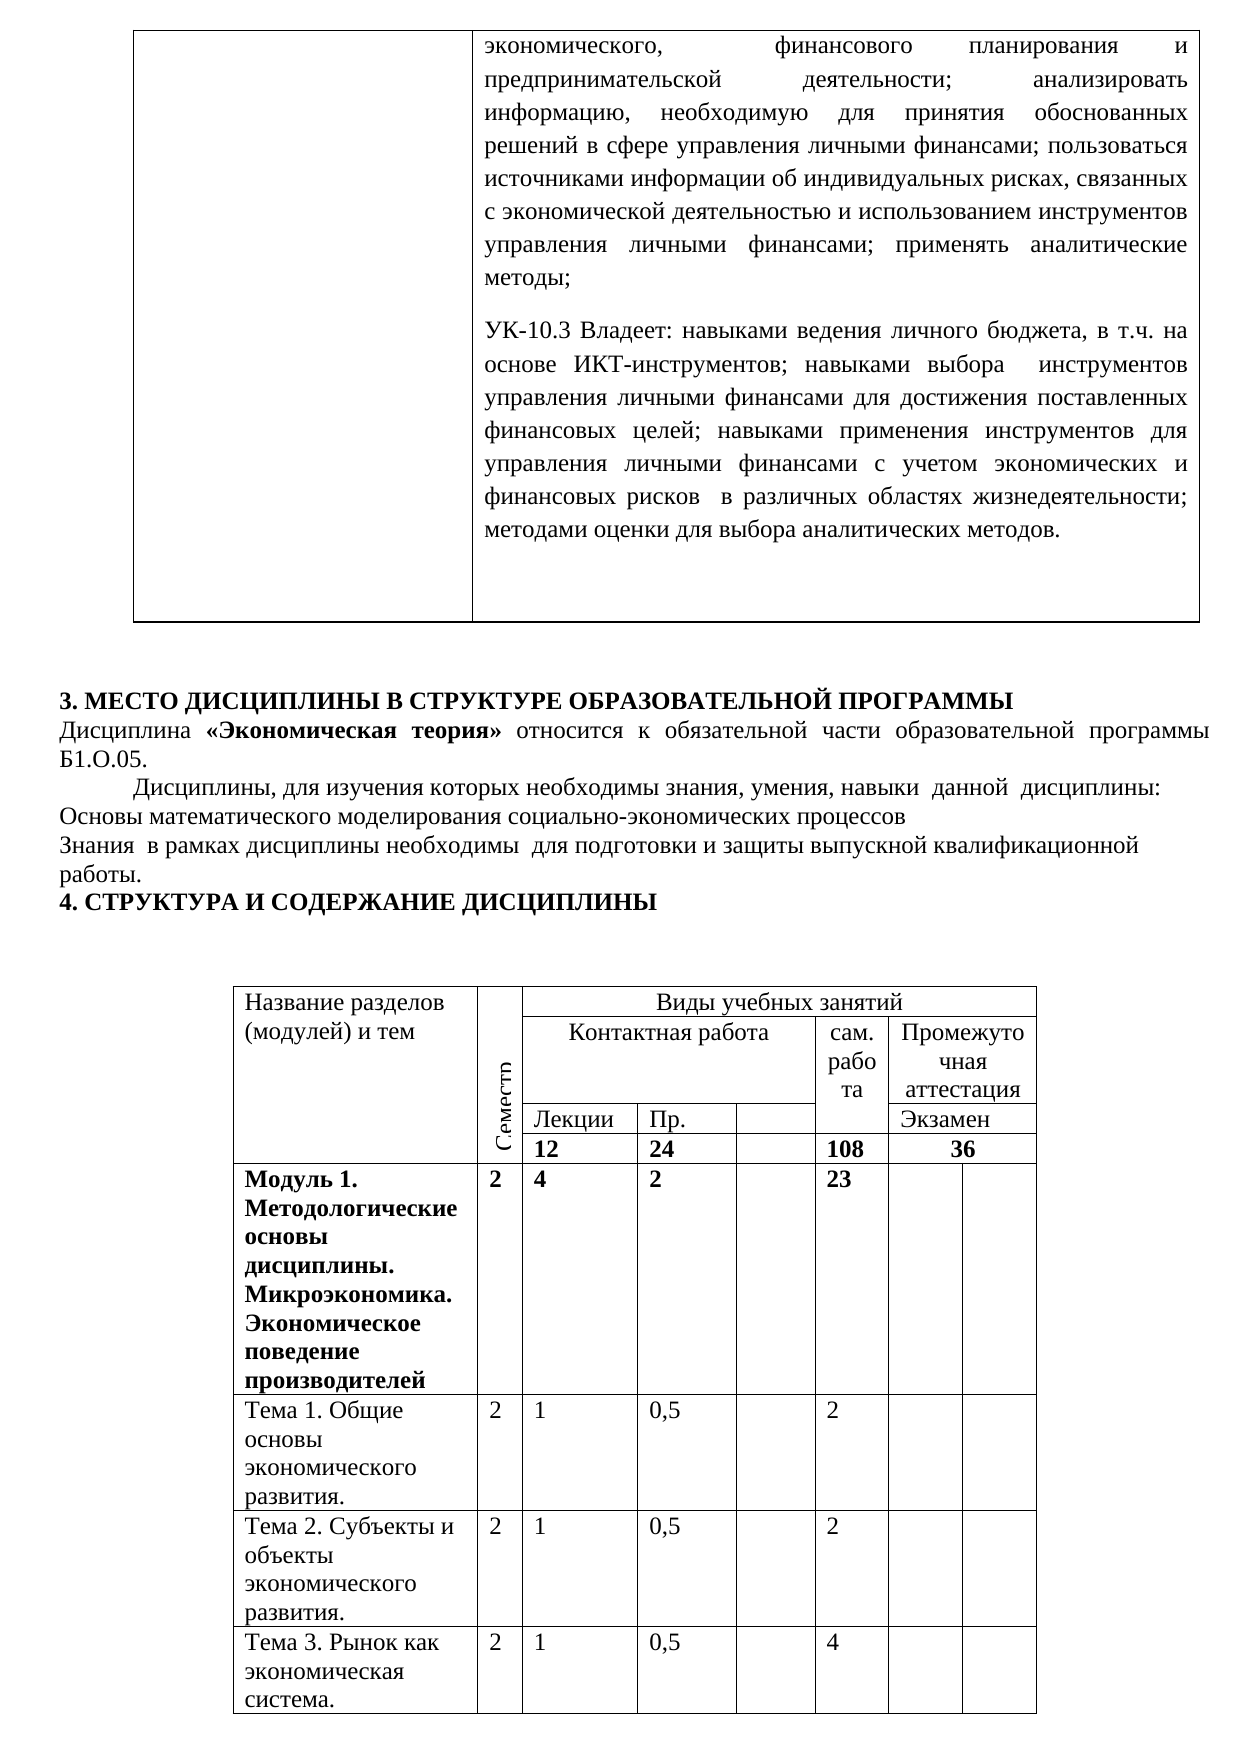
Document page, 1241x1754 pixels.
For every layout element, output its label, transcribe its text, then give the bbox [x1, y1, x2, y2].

table_header Название разделов (модулей) и тем [234, 987, 477, 1163]
table_cell [963, 1511, 1036, 1626]
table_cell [473, 31, 1199, 621]
table_cell 24 [638, 1134, 736, 1163]
text Дисциплина «Экономическая теория» относится к обязательной части образовательной программы Б1.О.05. [59, 715, 1211, 772]
table_cell Пр. [638, 1104, 736, 1133]
table_cell Модуль 1. Методологические основы дисциплины. Микроэкономика. Экономическое поведение производителей [234, 1164, 477, 1394]
table_cell [889, 1511, 962, 1626]
table_cell [889, 1395, 962, 1510]
table_cell [889, 1627, 962, 1713]
text Основы математического моделирования социально-экономических процессов [59, 801, 1211, 830]
table_cell 4 [816, 1627, 888, 1713]
table_cell 2 [816, 1395, 888, 1510]
text 4. СТРУКТУРА И СОДЕРЖАНИЕ ДИСЦИПЛИНЫ [59, 887, 1211, 916]
text Дисциплины, для изучения которых необходимы знания, умения, навыки данной дисциплины: [59, 772, 1211, 801]
table_cell [963, 1395, 1036, 1510]
table_cell Тема 1. Общие основы экономического развития. [234, 1395, 477, 1510]
table_cell [737, 1104, 815, 1133]
table_cell сам.работа [816, 1017, 888, 1133]
table_cell 4 [523, 1164, 637, 1394]
table_cell [737, 1164, 815, 1394]
table_cell 1 [523, 1395, 637, 1510]
table_header Виды учебных занятий [523, 987, 1036, 1016]
table_cell 12 [523, 1134, 637, 1163]
table_cell 108 [816, 1134, 888, 1163]
table_header Семестр [478, 987, 522, 1163]
table_cell Контактная работа [523, 1017, 815, 1103]
table_cell [737, 1627, 815, 1713]
table_cell Тема 2. Субъекты и объекты экономического развития. [234, 1511, 477, 1626]
table_cell 36 [889, 1134, 1036, 1163]
table_cell [737, 1511, 815, 1626]
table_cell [134, 31, 472, 621]
text Знания в рамках дисциплины необходимы для подготовки и защиты выпускной квалификационной работы. [59, 830, 1211, 887]
table_cell 2 [478, 1164, 522, 1394]
table_cell 0,5 [638, 1395, 736, 1510]
table_cell Экзамен [889, 1104, 1036, 1133]
table_cell 2 [638, 1164, 736, 1394]
table_cell 2 [478, 1395, 522, 1510]
table_cell 0,5 [638, 1627, 736, 1713]
table_cell 1 [523, 1511, 637, 1626]
table_cell 0,5 [638, 1511, 736, 1626]
table_cell [963, 1627, 1036, 1713]
table_cell [737, 1134, 815, 1163]
table_cell 2 [478, 1627, 522, 1713]
table_cell 2 [816, 1511, 888, 1626]
table_cell [963, 1164, 1036, 1394]
table_cell 23 [816, 1164, 888, 1394]
table_cell 2 [478, 1511, 522, 1626]
text 3. МЕСТО ДИСЦИПЛИНЫ В СТРУКТУРЕ ОБРАЗОВАТЕЛЬНОЙ ПРОГРАММЫ [59, 686, 1211, 715]
table_cell Лекции [523, 1104, 637, 1133]
table_cell [737, 1395, 815, 1510]
table_cell Промежуточная аттестация [889, 1017, 1036, 1103]
table_cell Тема 3. Рынок как экономическая система. [234, 1627, 477, 1713]
table_cell [889, 1164, 962, 1394]
table_cell 1 [523, 1627, 637, 1713]
